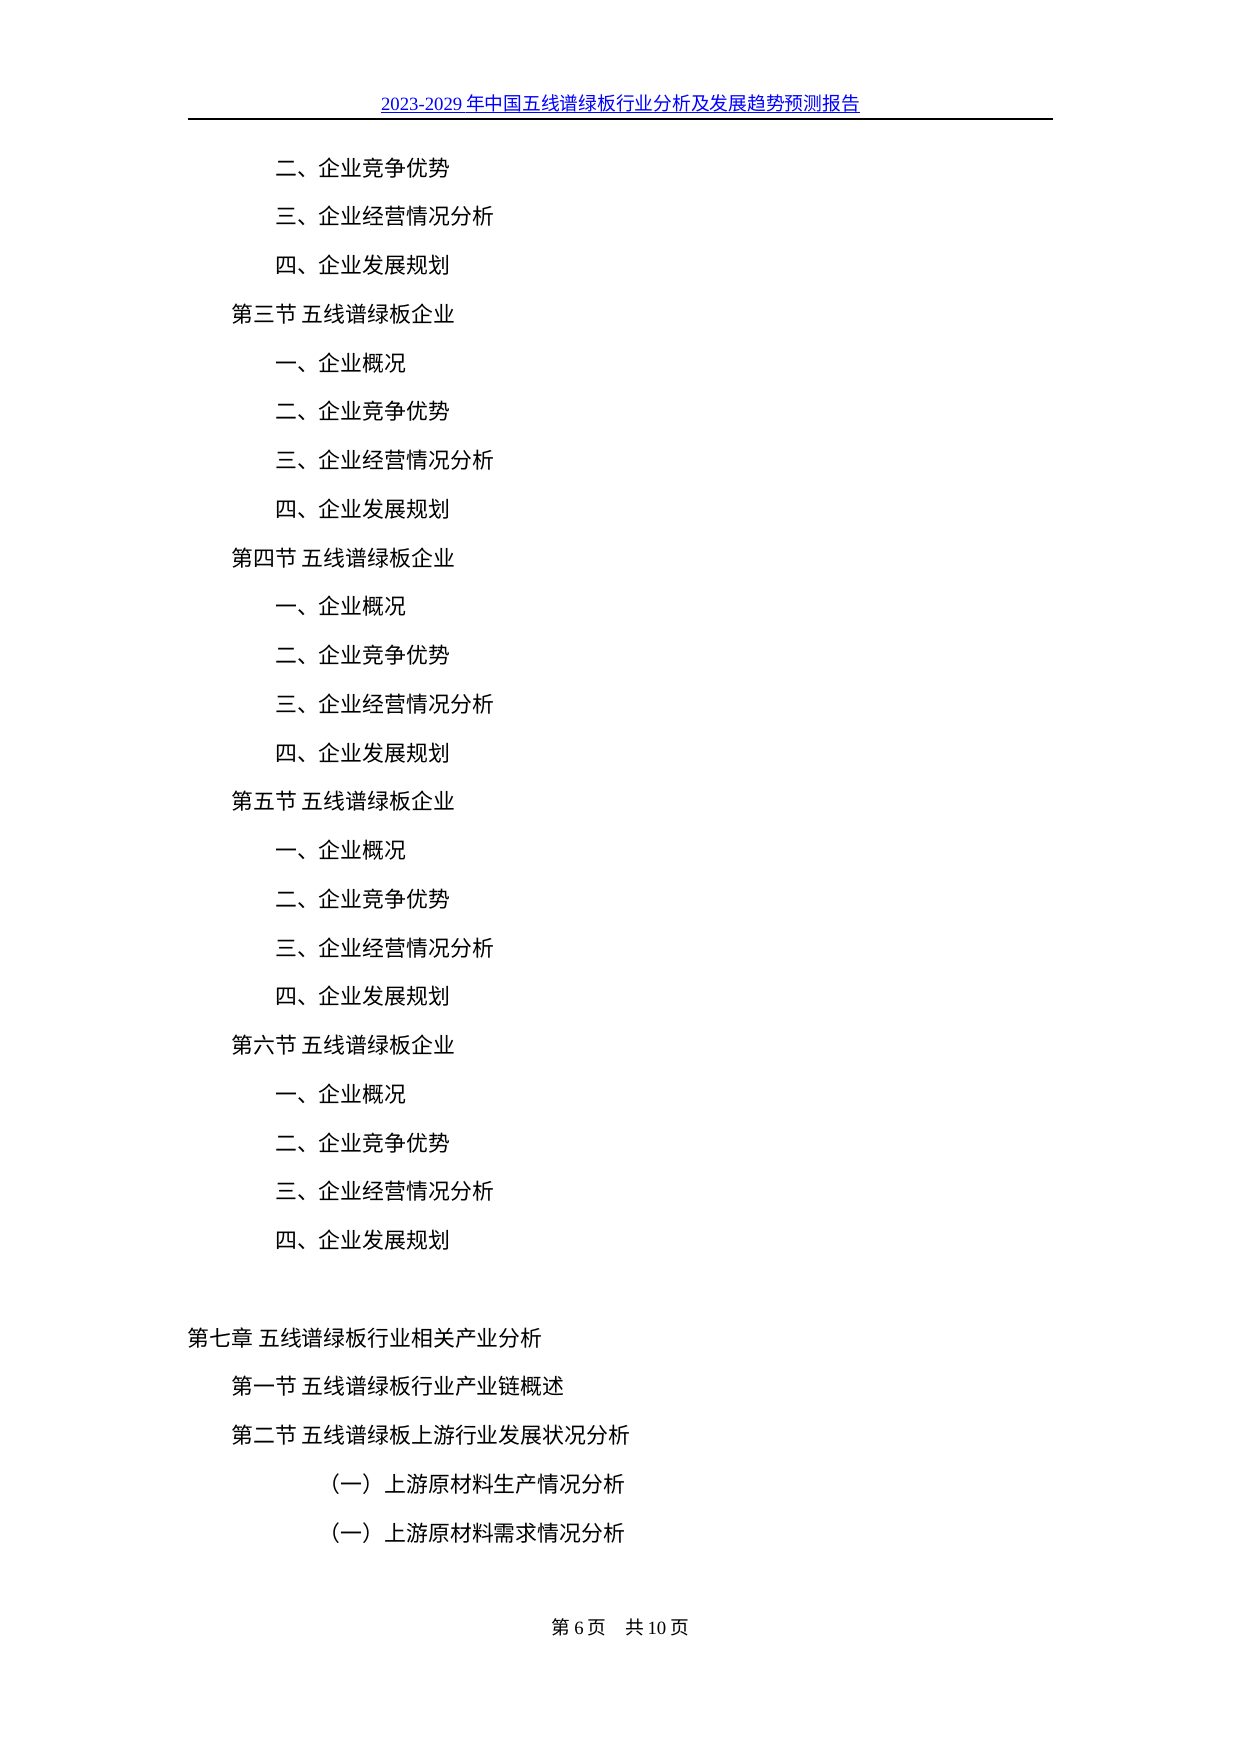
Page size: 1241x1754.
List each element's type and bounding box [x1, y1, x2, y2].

text [187, 150, 1053, 1548]
